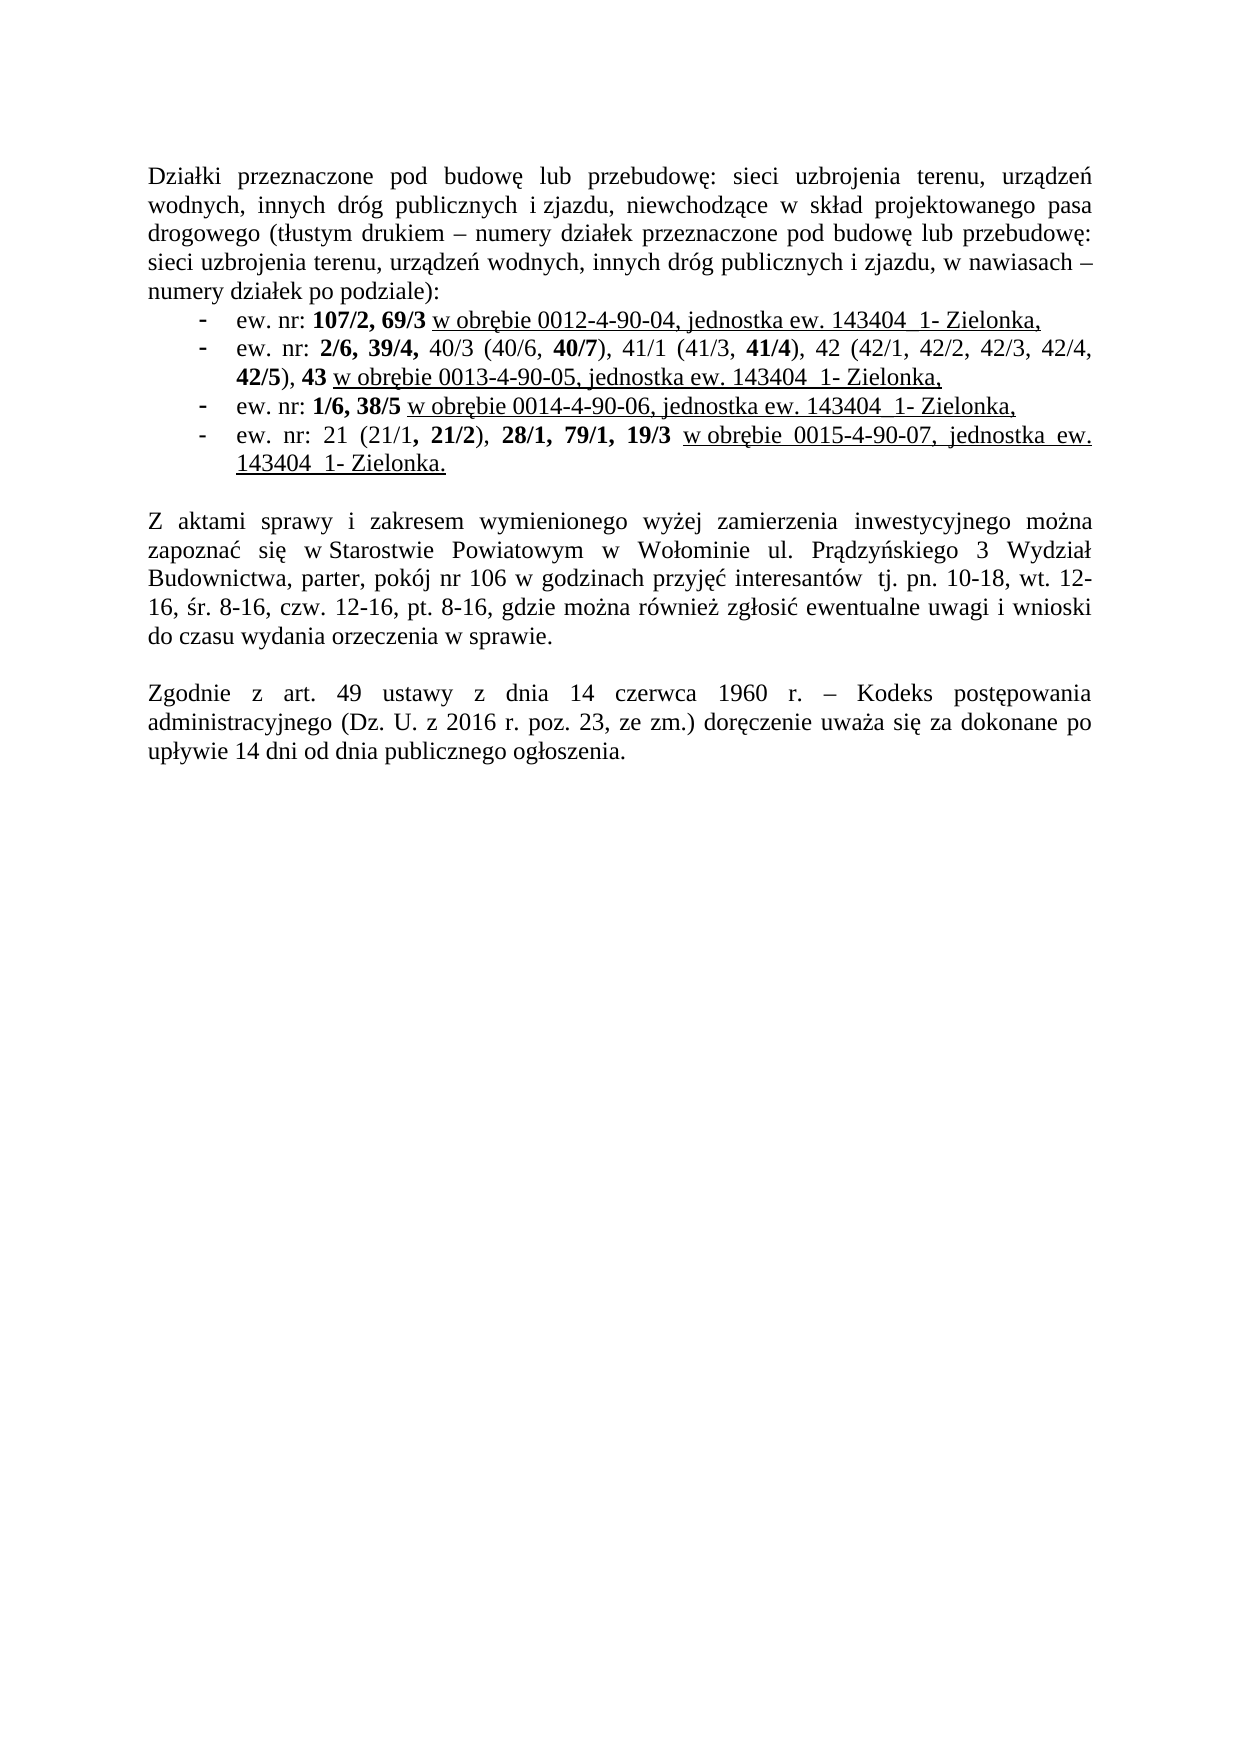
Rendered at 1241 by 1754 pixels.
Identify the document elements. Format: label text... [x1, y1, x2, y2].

list ew. nr: 1/6, 38/5 w obrębie 0014-4-90-06, jednostka ew. 143404_1- Zielonka, [199, 391, 1093, 420]
text Działki przeznaczone pod budowę lub przebudowę: sieci uzbrojenia terenu, urządzeń wodnych, innych dróg publicznych i zjazdu, niewchodzące w skład projektowanego pasa drogowego (tłustym drukiem – numery działek przeznaczone pod budowę lub przebudowę: sieci uzbrojenia terenu, urządzeń wodnych, innych dróg publicznych i zjazdu, w nawiasach – numery działek po podziale): [148, 161, 1093, 305]
text Z aktami sprawy i zakresem wymienionego wyżej zamierzenia inwestycyjnego można zapoznać się w Starostwie Powiatowym w Wołominie ul. Prądzyńskiego 3 Wydział Budownictwa, parter, pokój nr 106 w godzinach przyjęć interesantów tj. pn. 10-18, wt. 12-16, śr. 8-16, czw. 12-16, pt. 8-16, gdzie można również zgłosić ewentualne uwagi i wnioski do czasu wydania orzeczenia w sprawie. [148, 506, 1093, 650]
list ew. nr: 107/2, 69/3 w obrębie 0012-4-90-04, jednostka ew. 143404_1- Zielonka, [199, 305, 1093, 333]
list ew. nr: 2/6, 39/4, 40/3 (40/6, 40/7), 41/1 (41/3, 41/4), 42 (42/1, 42/2, 42/3, 42/4, 42/5), 43 w obrębie 0013-4-90-05, jednostka ew. 143404_1- Zielonka, [199, 333, 1093, 391]
list ew. nr: 21 (21/1, 21/2), 28/1, 79/1, 19/3 w obrębie 0015-4-90-07, jednostka ew. 143404_1- Zielonka. [199, 420, 1093, 477]
text Zgodnie z art. 49 ustawy z dnia 14 czerwca 1960 r. – Kodeks postępowania administracyjnego (Dz. U. z 2016 r. poz. 23, ze zm.) doręczenie uważa się za dokonane po upływie 14 dni od dnia publicznego ogłoszenia. [148, 678, 1093, 765]
